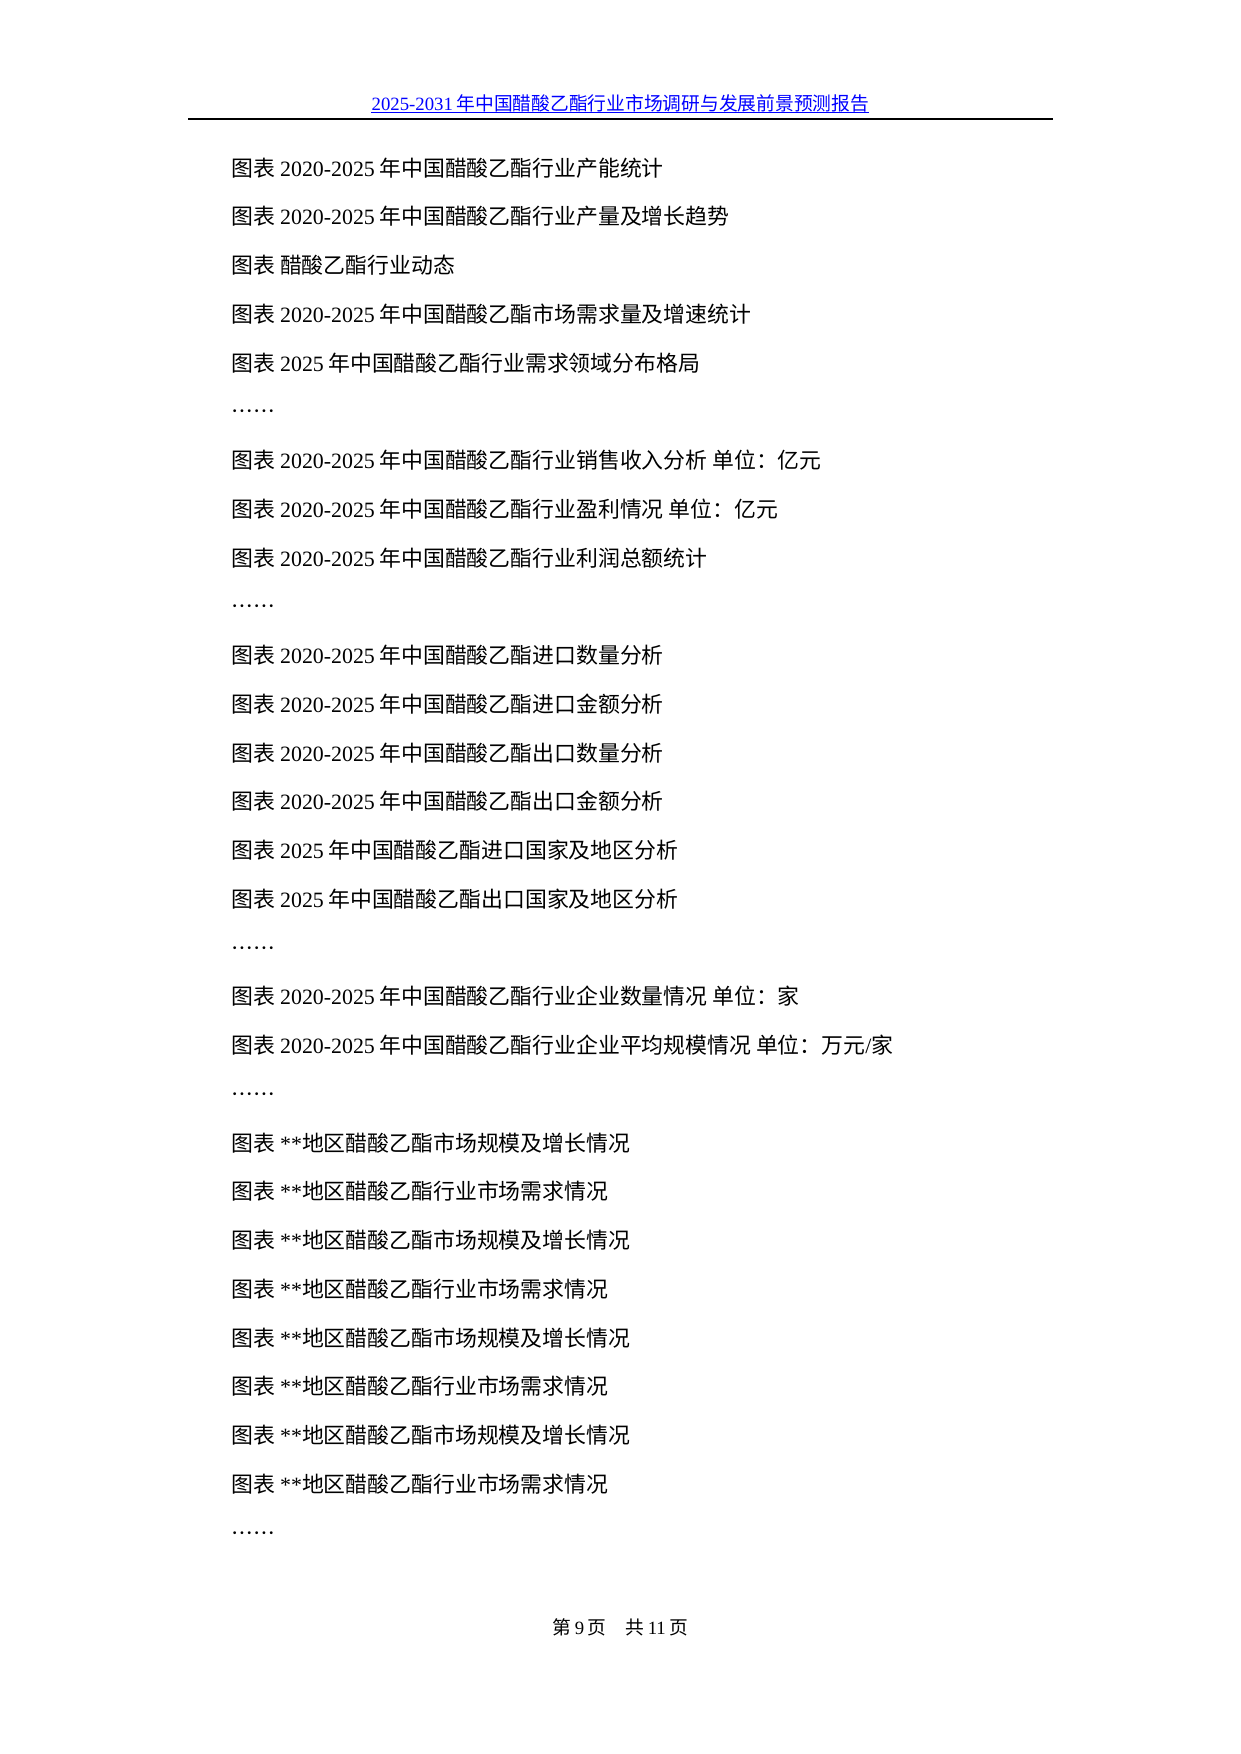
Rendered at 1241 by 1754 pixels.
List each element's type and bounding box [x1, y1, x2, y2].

text [187, 150, 1053, 1548]
